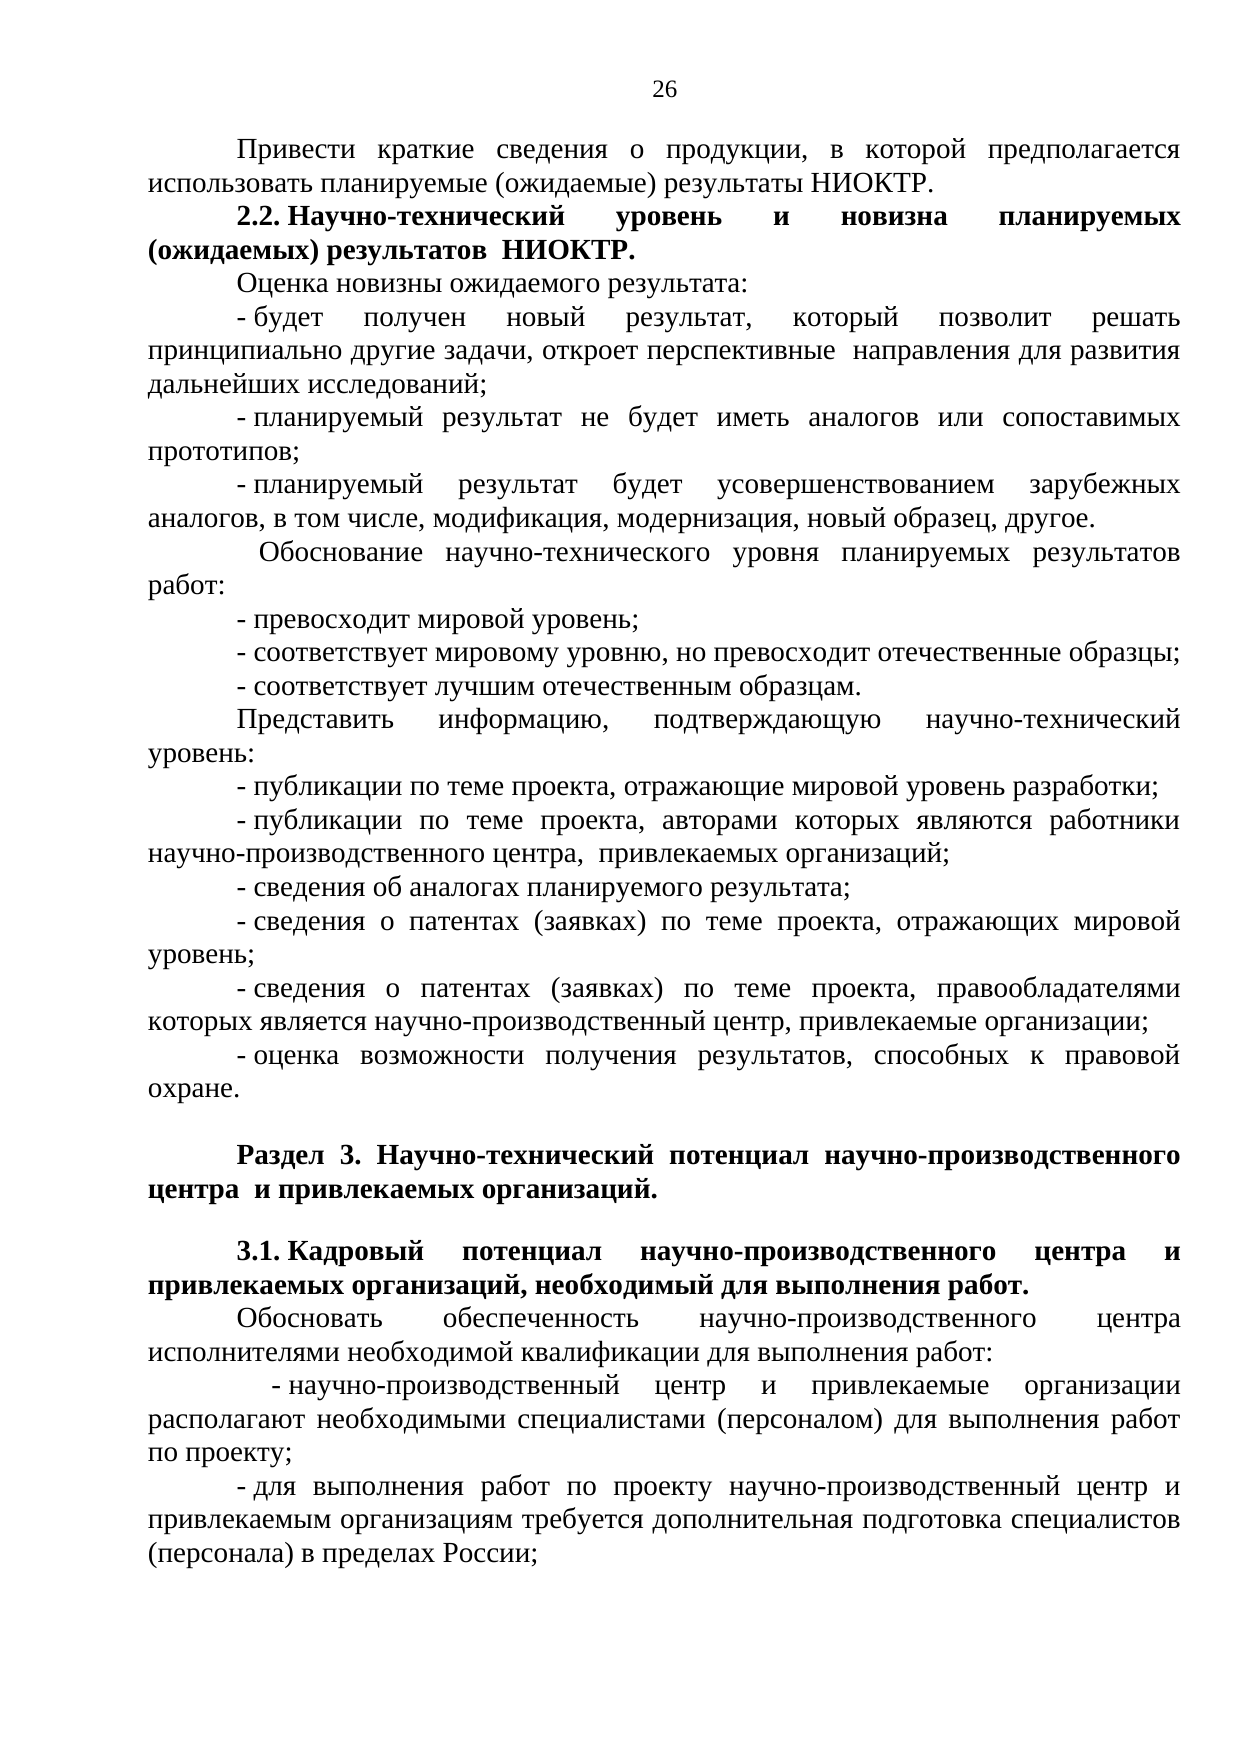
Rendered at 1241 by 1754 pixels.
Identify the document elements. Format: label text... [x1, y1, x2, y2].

text - публикации по теме проекта, авторами которых являются работники научно-производственного центра, привлекаемых организаций; [148, 802, 1181, 869]
text - научно-производственный центр и привлекаемые организации располагают необходимыми специалистами (персоналом) для выполнения работ по проекту; [148, 1367, 1181, 1468]
text - превосходит мировой уровень; [148, 601, 1181, 634]
text Привести краткие сведения о продукции, в которой предполагается использовать планируемые (ожидаемые) результаты НИОКТР. [148, 131, 1181, 198]
text - оценка возможности получения результатов, способных к правовой охране. [148, 1037, 1181, 1104]
text - сведения о патентах (заявках) по теме проекта, отражающих мировой уровень; [148, 903, 1181, 970]
text - планируемый результат не будет иметь аналогов или сопоставимых прототипов; [148, 399, 1181, 467]
text - соответствует мировому уровню, но превосходит отечественные образцы; [148, 634, 1181, 668]
text Обосновать обеспеченность научно-производственного центра исполнителями необходимой квалификации для выполнения работ: [148, 1300, 1181, 1367]
text 2.2. Научно-технический уровень и новизна планируемых (ожидаемых) результатов НИОКТР. [148, 198, 1181, 265]
text - сведения о патентах (заявках) по теме проекта, правообладателями которых является научно-производственный центр, привлекаемые организации; [148, 970, 1181, 1037]
text - для выполнения работ по проекту научно-производственный центр и привлекаемым организациям требуется дополнительная подготовка специалистов (персонала) в пределах России; [148, 1468, 1181, 1569]
text - соответствует лучшим отечественным образцам. [148, 668, 1181, 701]
text Раздел 3. Научно-технический потенциал научно-производственного центра и привлекаемых организаций. [148, 1137, 1181, 1204]
text Обоснование научно-технического уровня планируемых результатов работ: [148, 534, 1181, 601]
text - публикации по теме проекта, отражающие мировой уровень разработки; [148, 768, 1181, 802]
text 3.1. Кадровый потенциал научно-производственного центра и привлекаемых организаций, необходимый для выполнения работ. [148, 1233, 1181, 1300]
text Оценка новизны ожидаемого результата: [148, 265, 1181, 299]
text - сведения об аналогах планируемого результата; [148, 869, 1181, 903]
text - будет получен новый результат, который позволит решать принципиально другие задачи, откроет перспективные направления для развития дальнейших исследований; [148, 299, 1181, 399]
text - планируемый результат будет усовершенствованием зарубежных аналогов, в том числе, модификация, модернизация, новый образец, другое. [148, 467, 1181, 534]
text Представить информацию, подтверждающую научно-технический уровень: [148, 701, 1181, 768]
